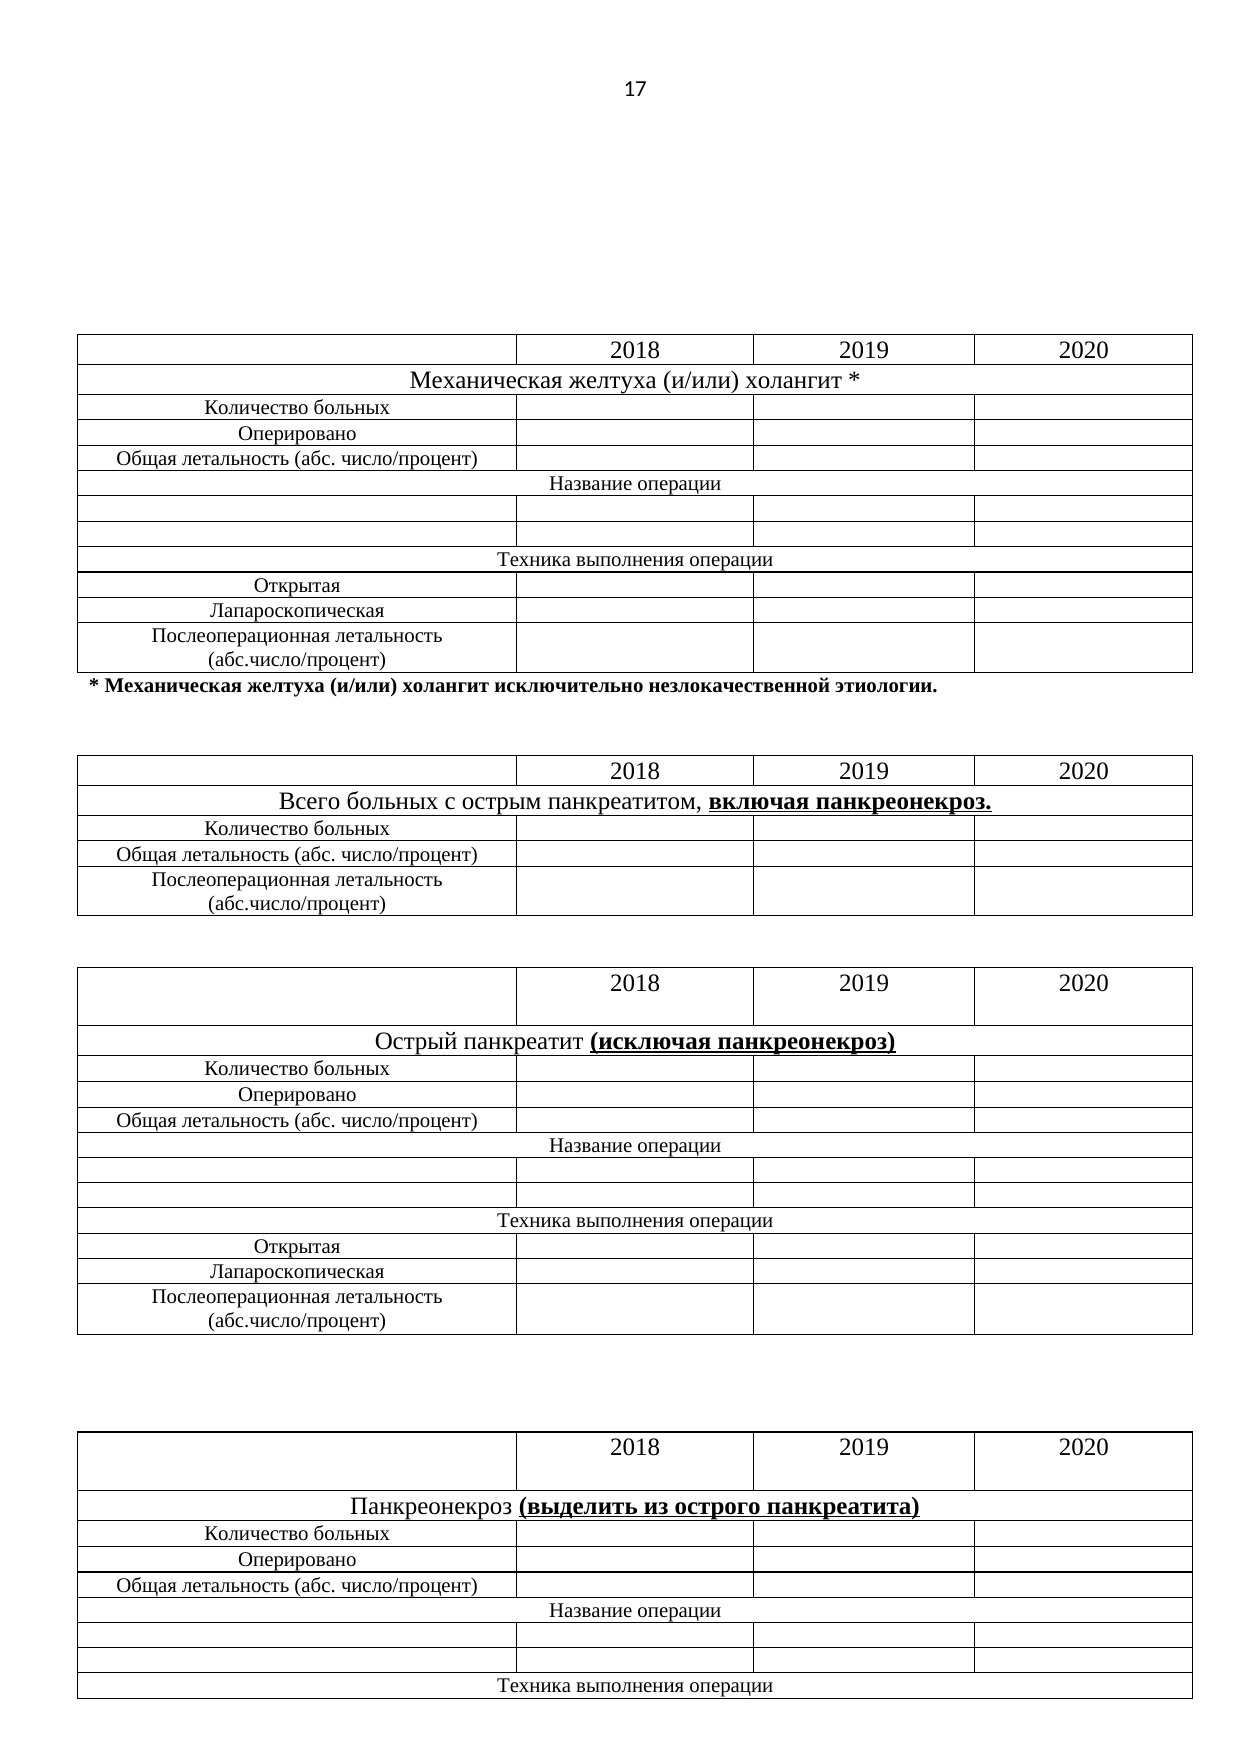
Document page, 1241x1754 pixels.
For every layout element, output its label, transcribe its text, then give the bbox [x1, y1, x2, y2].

table_cell [975, 1056, 1192, 1081]
table_cell [754, 496, 974, 521]
table_cell [975, 1648, 1192, 1672]
table_cell [517, 1056, 753, 1081]
table_header 2020 [975, 1433, 1192, 1490]
table_cell Всего больных с острым панкреатитом, включая панкреонекроз. [78, 786, 1192, 814]
table_header [78, 1433, 516, 1490]
table_cell [78, 1158, 516, 1182]
table_cell [517, 420, 753, 445]
table_cell [975, 1259, 1192, 1283]
table_cell [517, 1547, 753, 1571]
table_cell [975, 522, 1192, 546]
table_cell [517, 1158, 753, 1182]
table_cell [517, 522, 753, 546]
table_cell [975, 1573, 1192, 1597]
table_cell [975, 1234, 1192, 1258]
table_cell [975, 1284, 1192, 1333]
table_header 2019 [754, 756, 974, 785]
table_cell [78, 1648, 516, 1672]
table_cell [754, 1648, 974, 1672]
table_cell [754, 1234, 974, 1258]
table_cell [78, 522, 516, 546]
table_cell Количество больных [78, 1056, 516, 1081]
table_cell Общая летальность (абс. число/процент) [78, 841, 516, 866]
table_cell Техника выполнения операции [78, 1208, 1192, 1233]
table_cell [754, 623, 974, 672]
table_cell [975, 623, 1192, 672]
table_cell [517, 395, 753, 419]
table_cell Количество больных [78, 816, 516, 840]
table_cell [754, 816, 974, 840]
table_cell [975, 1158, 1192, 1182]
table_cell [975, 1547, 1192, 1571]
table_cell [517, 573, 753, 597]
table_cell [517, 867, 753, 915]
table_cell Оперировано [78, 1547, 516, 1571]
table_cell [975, 573, 1192, 597]
table_cell Панкреонекроз (выделить из острого панкреатита) [78, 1491, 1192, 1520]
table_cell [754, 420, 974, 445]
table_cell [517, 1234, 753, 1258]
table_cell [78, 1623, 516, 1647]
table_cell [754, 598, 974, 622]
table_header [78, 968, 516, 1025]
table_cell Острый панкреатит (исключая панкреонекроз) [78, 1026, 1192, 1055]
table_cell [975, 598, 1192, 622]
table_header 2018 [517, 335, 753, 364]
table_cell Количество больных [78, 395, 516, 419]
table_cell [517, 1284, 753, 1333]
table_cell [754, 522, 974, 546]
table_cell [517, 598, 753, 622]
table_cell [517, 1648, 753, 1672]
table_cell [754, 1521, 974, 1546]
table_cell Оперировано [78, 1082, 516, 1107]
table_cell [517, 1623, 753, 1647]
table_cell [754, 1284, 974, 1333]
table_cell [975, 841, 1192, 866]
table_cell Оперировано [78, 420, 516, 445]
table_cell [975, 420, 1192, 445]
table_cell Количество больных [78, 1521, 516, 1546]
table_cell Лапароскопическая [78, 598, 516, 622]
table_cell Открытая [78, 573, 516, 597]
table_cell Открытая [78, 1234, 516, 1258]
table_header 2020 [975, 756, 1192, 785]
table_cell [754, 1259, 974, 1283]
table_cell [975, 496, 1192, 521]
table_cell Лапароскопическая [78, 1259, 516, 1283]
table_cell [975, 816, 1192, 840]
table_header 2019 [754, 968, 974, 1025]
table_cell [517, 1108, 753, 1132]
table_header 2020 [975, 968, 1192, 1025]
table_cell Послеоперационная летальность (абс.число/процент) [78, 623, 516, 672]
table_cell [517, 1521, 753, 1546]
table_cell [517, 1183, 753, 1207]
table_cell [78, 1183, 516, 1207]
table_cell [754, 1623, 974, 1647]
table_header 2018 [517, 756, 753, 785]
table_cell [517, 816, 753, 840]
table_header 2020 [975, 335, 1192, 364]
table_cell [517, 1082, 753, 1107]
table_cell [975, 1108, 1192, 1132]
table_cell [754, 1573, 974, 1597]
table_cell [517, 446, 753, 470]
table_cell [78, 1284, 516, 1333]
table_cell Название операции [78, 1133, 1192, 1157]
table_cell [975, 867, 1192, 915]
table_cell [78, 496, 516, 521]
table_cell [754, 1158, 974, 1182]
table_cell [517, 496, 753, 521]
table_cell [517, 1259, 753, 1283]
table_header 2019 [754, 1433, 974, 1490]
table_cell [754, 867, 974, 915]
table_cell [975, 1623, 1192, 1647]
table_header 2018 [517, 1433, 753, 1490]
table_cell Общая летальность (абс. число/процент) [78, 1573, 516, 1597]
text * Механическая желтуха (и/или) холангит исключительно незлокачественной этиологии. [89, 673, 1181, 697]
table_cell [975, 395, 1192, 419]
table_cell [517, 1573, 753, 1597]
table_cell Название операции [78, 471, 1192, 495]
table_cell [975, 1183, 1192, 1207]
table_cell [975, 446, 1192, 470]
table_cell [517, 623, 753, 672]
table_cell [754, 1056, 974, 1081]
table_cell [975, 1082, 1192, 1107]
table_cell [754, 1547, 974, 1571]
table_cell [754, 1082, 974, 1107]
table_cell [754, 395, 974, 419]
table_header 2018 [517, 968, 753, 1025]
table_cell [754, 573, 974, 597]
table_cell Механическая желтуха (и/или) холангит * [78, 365, 1192, 393]
table_cell Общая летальность (абс. число/процент) [78, 446, 516, 470]
table_header [78, 756, 516, 785]
table_cell Техника выполнения операции [78, 547, 1192, 571]
table_cell [754, 1183, 974, 1207]
table_cell Общая летальность (абс. число/процент) [78, 1108, 516, 1132]
table_cell Послеоперационная летальность (абс.число/процент) [78, 867, 516, 915]
table_cell Название операции [78, 1598, 1192, 1622]
table_cell [754, 1108, 974, 1132]
table_cell Техника выполнения операции [78, 1673, 1192, 1698]
table_cell [754, 446, 974, 470]
table_cell [975, 1521, 1192, 1546]
table_header [78, 335, 516, 364]
table_header 2019 [754, 335, 974, 364]
table_cell [517, 841, 753, 866]
table_cell [754, 841, 974, 866]
